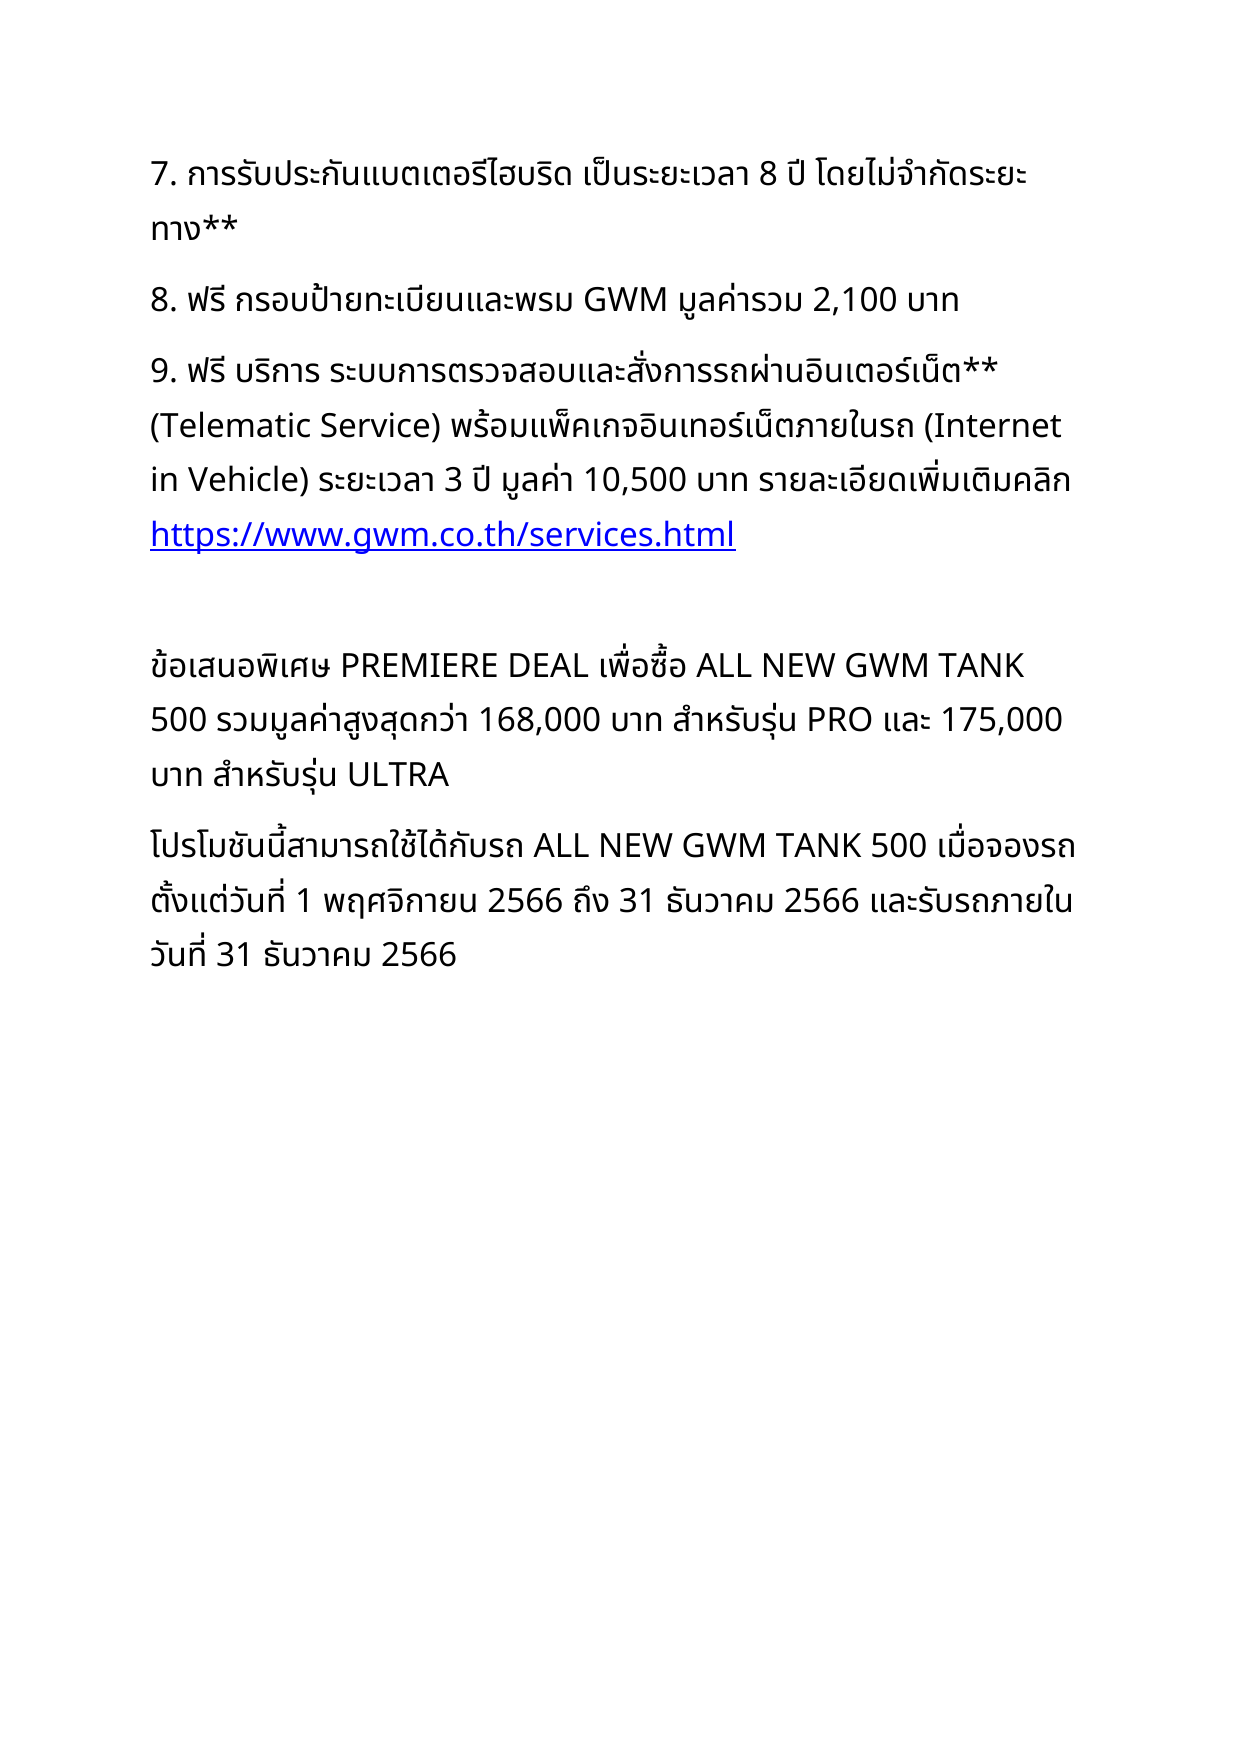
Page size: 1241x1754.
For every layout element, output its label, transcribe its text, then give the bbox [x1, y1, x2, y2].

text โปรโมชันนี้สามารถใช้ได้กับรถ ALL NEW GWM TANK 500 เมื่อจองรถตั้งแต่วันที่ 1 พฤศจิกายน 2566 ถึง 31 ธันวาคม 2566 และรับรถภายในวันที่ 31 ธันวาคม 2566 [150, 822, 1090, 982]
text 7. การรับประกันแบตเตอรีไฮบริด เป็นระยะเวลา 8 ปี โดยไม่จำกัดระยะทาง** [150, 150, 1090, 255]
text 8. ฟรี กรอบป้ายทะเบียนและพรม GWM มูลค่ารวม 2,100 บาท [150, 276, 1090, 326]
text ข้อเสนอพิเศษ PREMIERE DEAL เพื่อซื้อ ALL NEW GWM TANK 500 รวมมูลค่าสูงสุดกว่า 168,000 บาท สำหรับรุ่น PRO และ 175,000 บาท สำหรับรุ่น ULTRA [150, 642, 1090, 801]
text 9. ฟรี บริการ ระบบการตรวจสอบและสั่งการรถผ่านอินเตอร์เน็ต** (Telematic Service) พร้อมแพ็คเกจอินเทอร์เน็ตภายในรถ (Internet in Vehicle) ระยะเวลา 3 ปี มูลค่า 10,500 บาท รายละเอียดเพิ่มเติมคลิก https://www.gwm.co.th/services.html [150, 347, 1090, 556]
